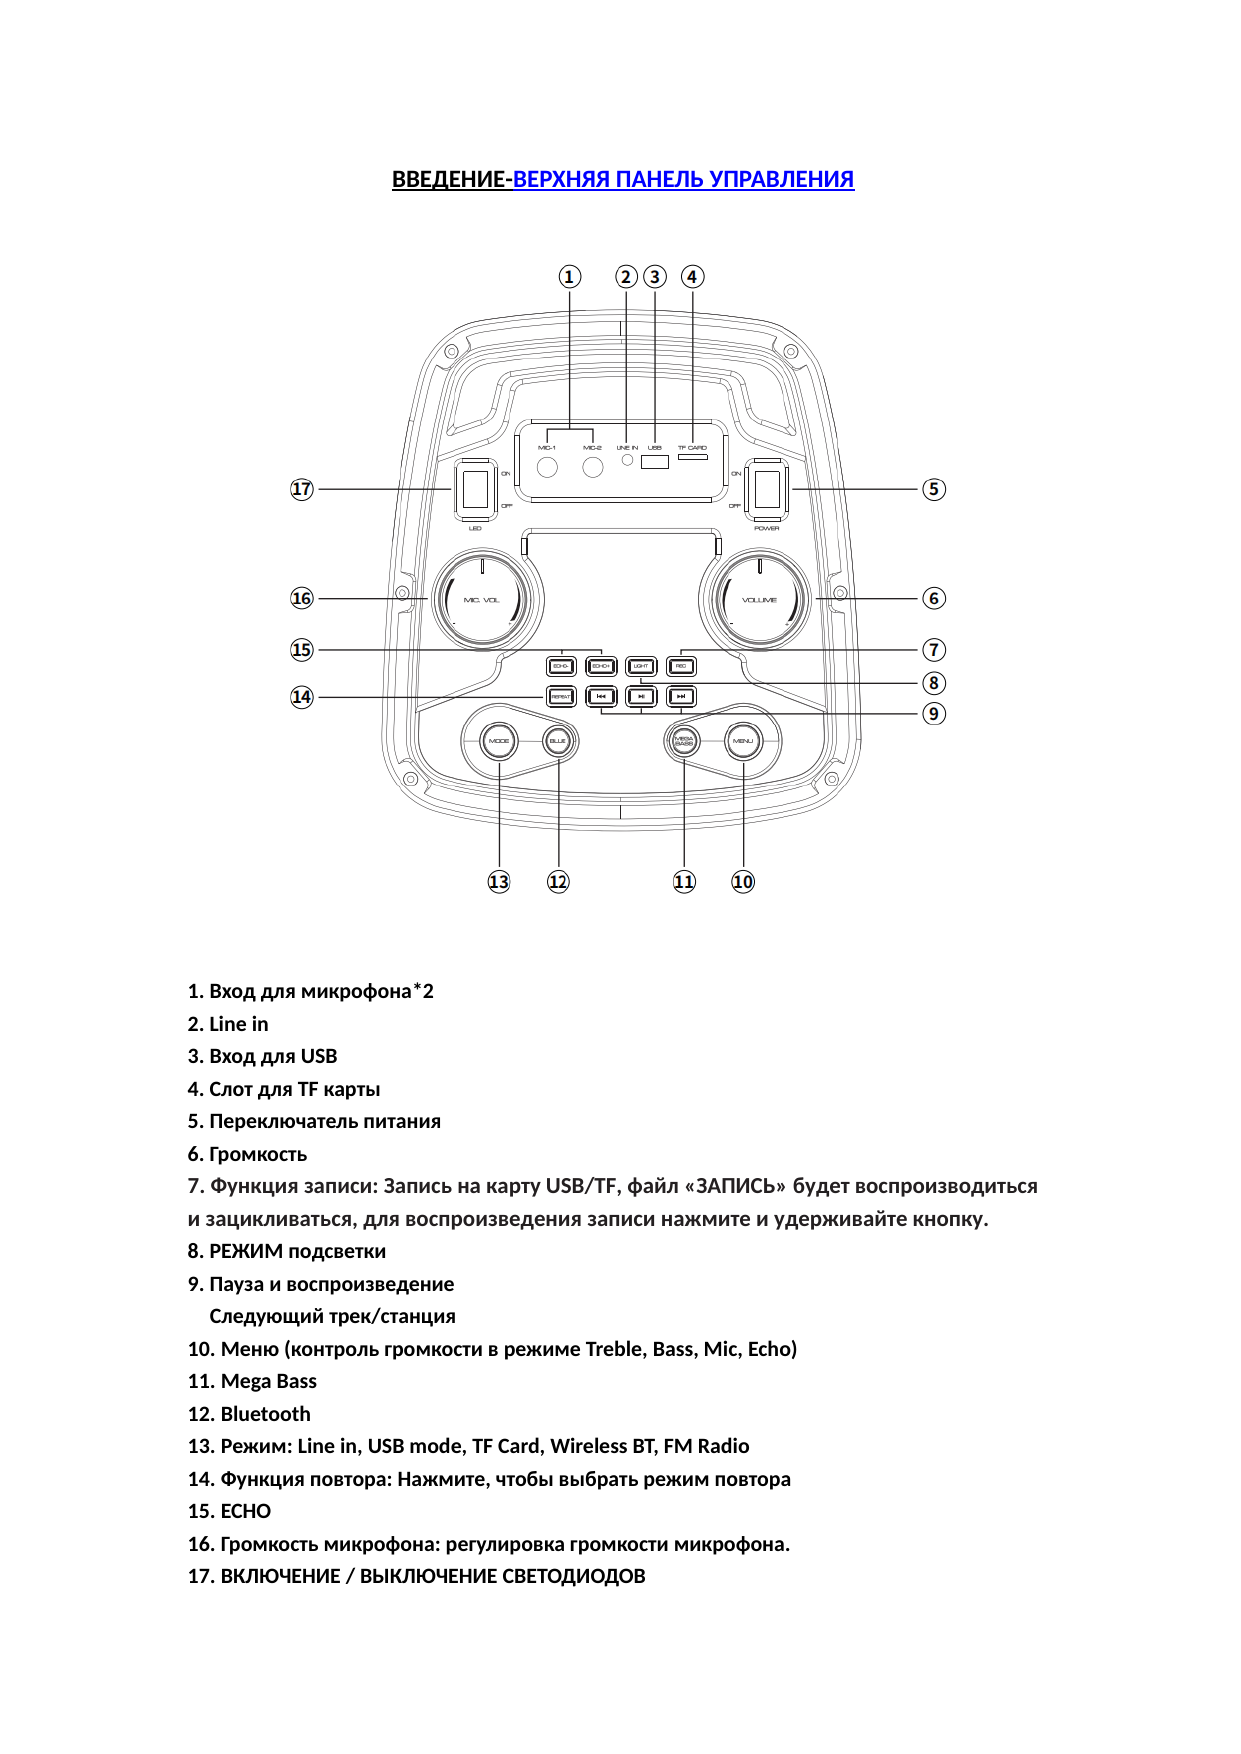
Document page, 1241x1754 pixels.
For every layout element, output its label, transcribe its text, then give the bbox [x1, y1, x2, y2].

list Пауза и воспроизведение [187, 1267, 1053, 1299]
list Функция записи: Запись на карту USB/TF, файл «ЗАПИСЬ» будет воспроизводиться и зацикливаться, для воспроизведения записи нажмите и удерживайте кнопку. [187, 1169, 1053, 1234]
list Переключатель питания [187, 1104, 1053, 1137]
text ВВЕДЕНИЕ-ВЕРХНЯЯ ПАНЕЛЬ УПРАВЛЕНИЯ [187, 162, 1059, 194]
text Следующий трек/станция [187, 1299, 1053, 1332]
list Громкость микрофона: регулировка громкости микрофона. [187, 1527, 1053, 1559]
list Line in [187, 1007, 1053, 1039]
list Функция повтора: Нажмите, чтобы выбрать режим повтора [187, 1462, 1053, 1494]
list Слот для TF карты [187, 1072, 1053, 1104]
picture [236, 237, 1002, 907]
list Меню (контроль громкости в режиме Treble, Bass, Mic, Echo) [187, 1332, 1053, 1364]
list Режим: Line in, USB mode, TF Card, Wireless BT, FM Radio [187, 1429, 1053, 1462]
list Вход для микрофона*2 [187, 974, 1053, 1007]
list ВКЛЮЧЕНИЕ / ВЫКЛЮЧЕНИЕ СВЕТОДИОДОВ [187, 1559, 1053, 1592]
list Громкость [187, 1137, 1053, 1169]
list Вход для USB [187, 1039, 1053, 1072]
list РЕЖИМ подсветки [187, 1234, 1053, 1267]
list Bluetooth [187, 1397, 1053, 1429]
list ECHO [187, 1494, 1053, 1527]
list Mega Bass [187, 1364, 1053, 1397]
